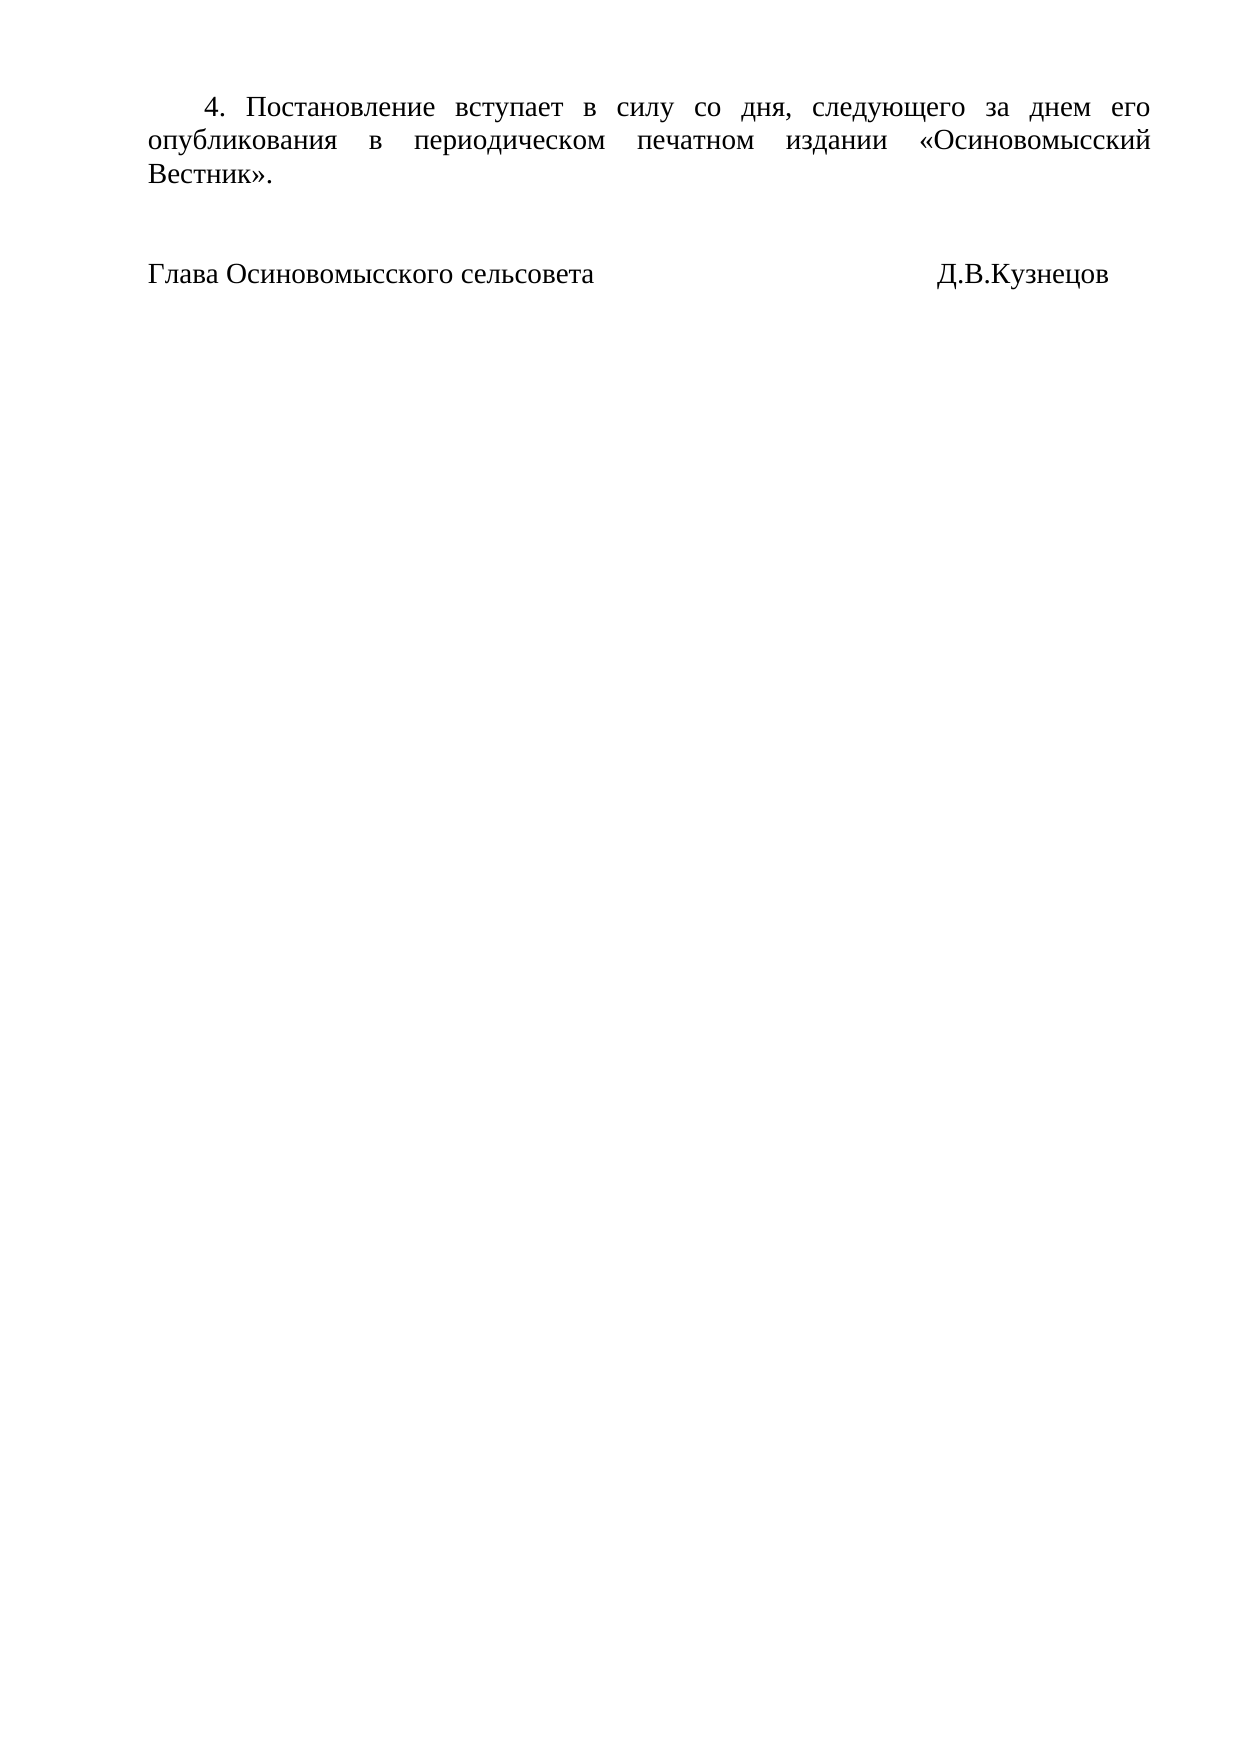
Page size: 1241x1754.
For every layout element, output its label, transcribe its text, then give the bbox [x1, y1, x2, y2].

text Глава Осиновомысского сельсовета Д.В.Кузнецов [148, 256, 1152, 290]
text 4. Постановление вступает в силу со дня, следующего за днем его опубликования в периодическом печатном издании «Осиновомысский Вестник». [148, 89, 1152, 189]
